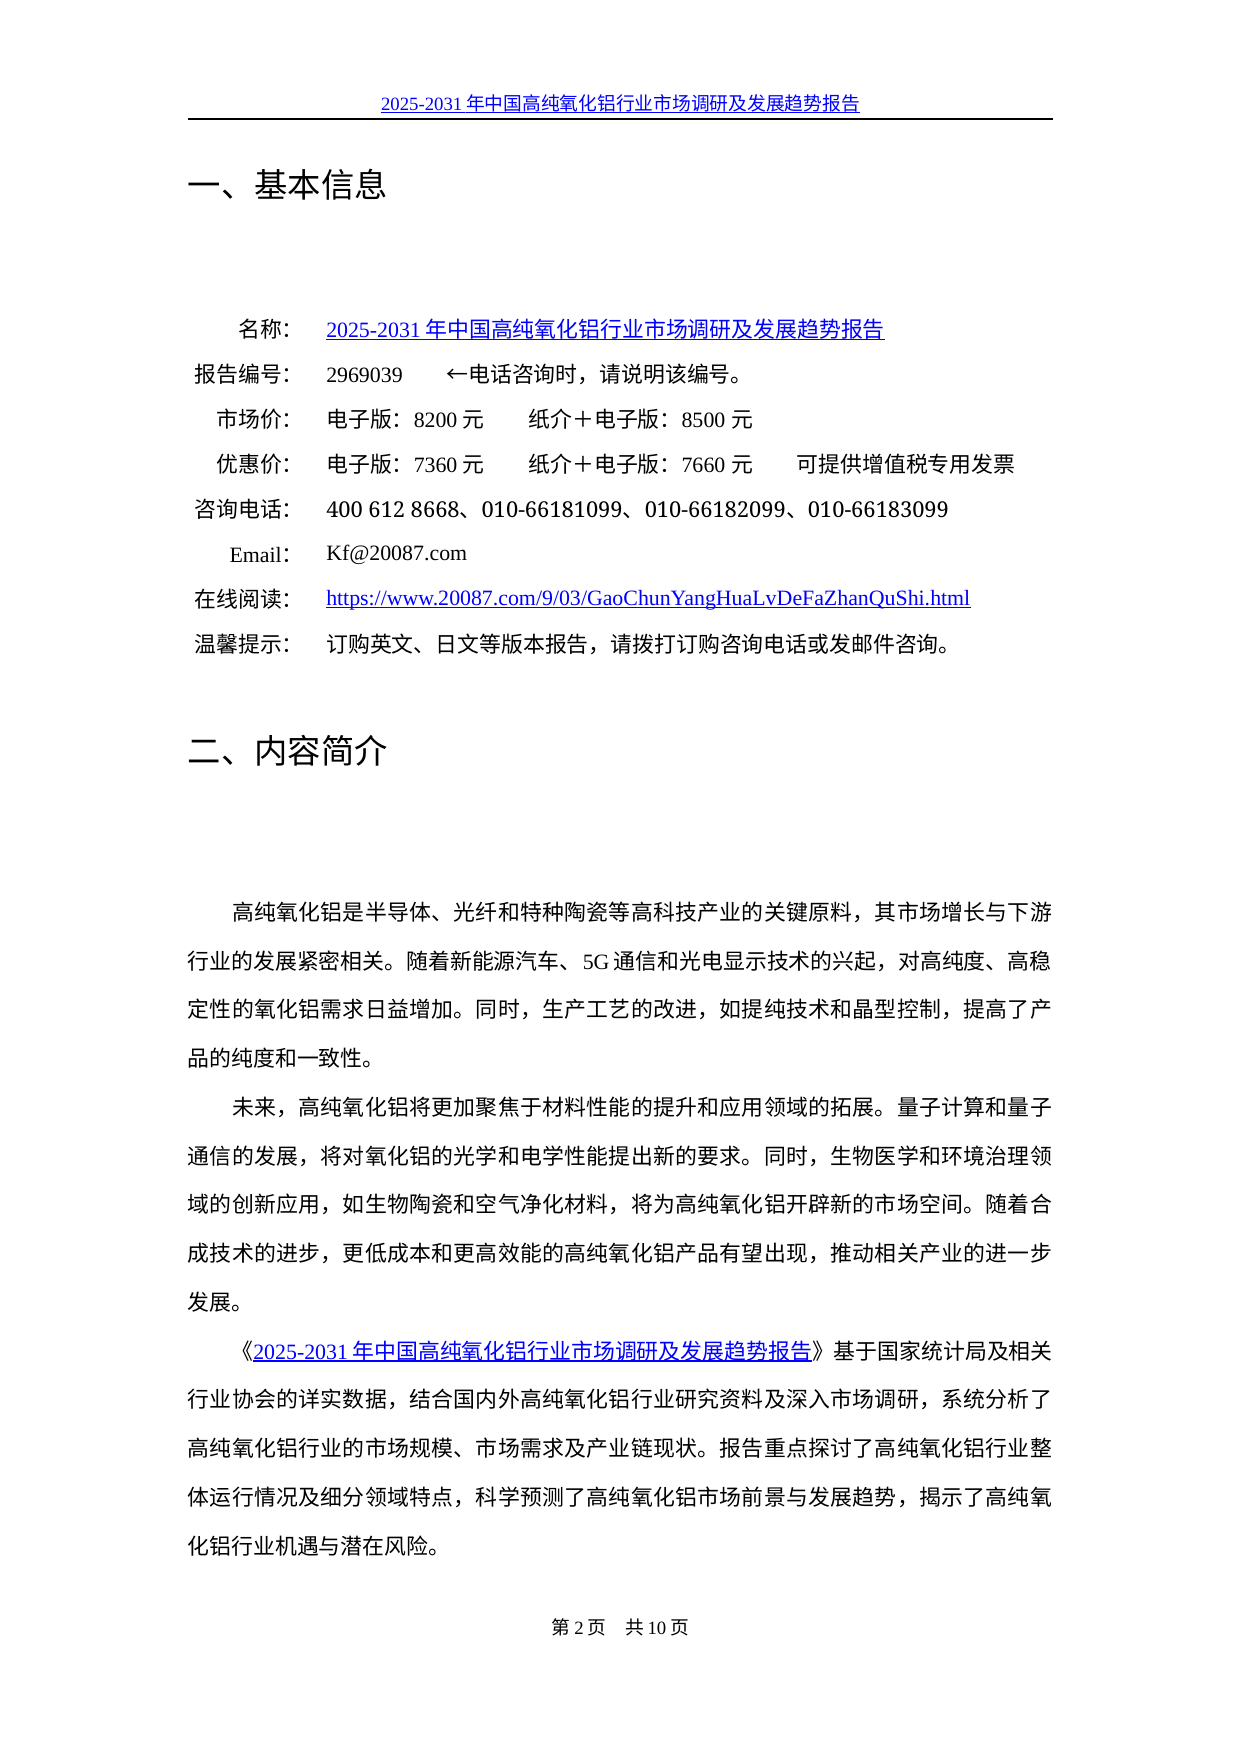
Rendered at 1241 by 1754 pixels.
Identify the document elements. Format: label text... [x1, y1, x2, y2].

title 二、内容简介 [187, 717, 1053, 782]
title 一、基本信息 [187, 150, 1053, 215]
table_cell 电子版：7360 元 纸介＋电子版：7660 元 可提供增值税专用发票 [315, 447, 1073, 492]
table_cell Email： [167, 537, 315, 582]
table_cell 咨询电话： [167, 492, 315, 537]
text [187, 894, 1053, 1561]
table_cell 电子版：8200 元 纸介＋电子版：8500 元 [315, 402, 1073, 447]
table_cell 温馨提示： [167, 627, 315, 672]
table_cell 2969039 ←电话咨询时，请说明该编号。 [315, 357, 1073, 402]
table_cell 400 612 8668、010-66181099、010-66182099、010-66183099 [315, 492, 1073, 537]
table_header 名称： [167, 312, 315, 357]
table_cell 市场价： [167, 402, 315, 447]
table_cell 订购英文、日文等版本报告，请拨打订购咨询电话或发邮件咨询。 [315, 627, 1073, 672]
table_cell 在线阅读： [167, 582, 315, 627]
table_cell [315, 582, 1073, 627]
table_cell 优惠价： [167, 447, 315, 492]
table_cell 报告编号： [167, 357, 315, 402]
table_cell Kf@20087.com [315, 537, 1073, 582]
table_header 2025-2031年中国高纯氧化铝行业市场调研及发展趋势报告 [315, 312, 1073, 357]
